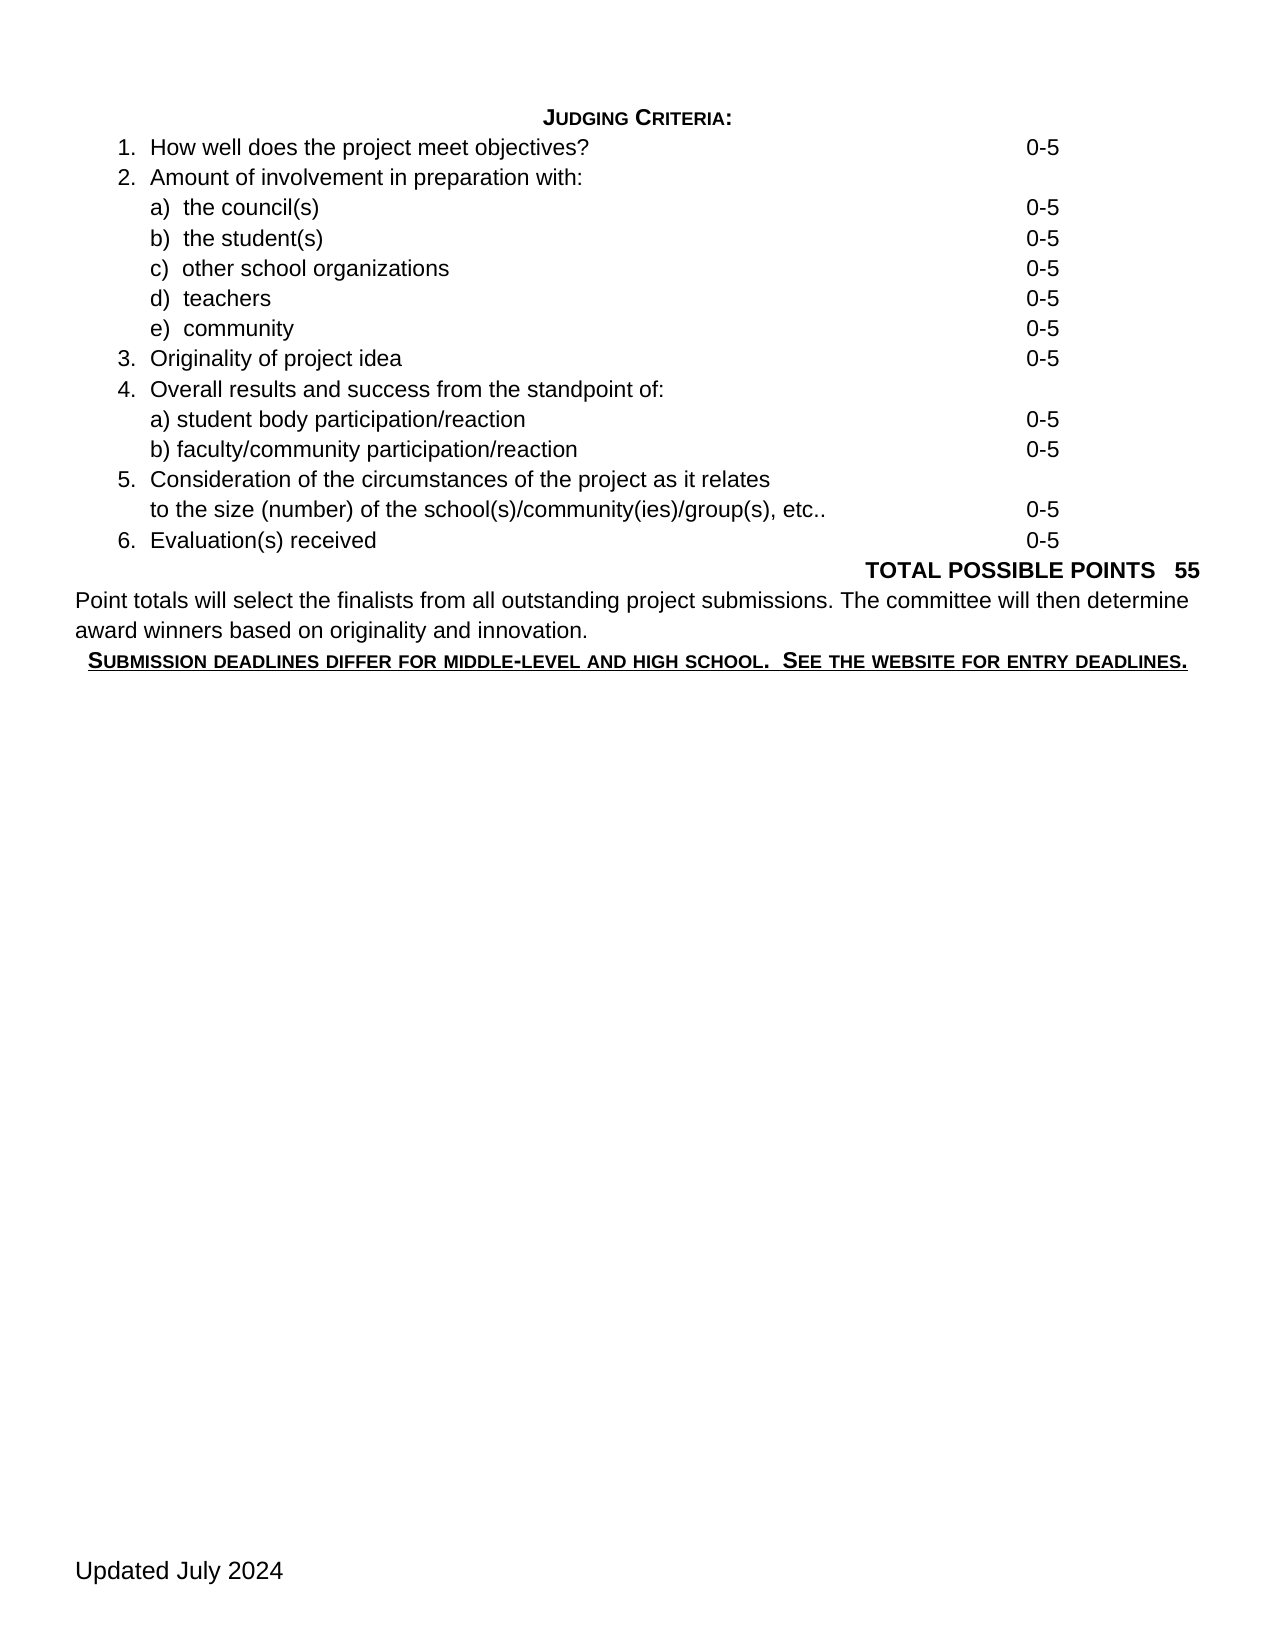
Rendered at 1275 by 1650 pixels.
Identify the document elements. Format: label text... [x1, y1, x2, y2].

text Judging Criteria: [75, 104, 1200, 130]
text 2. Amount of involvement in preparation with: [75, 164, 1200, 191]
text a) the council(s) 0-5 [75, 194, 1200, 221]
text Point totals will select the finalists from all outstanding project submissions. The committee will then determine award winners based on originality and innovation. [75, 587, 1200, 644]
text Submission deadlines differ for middle-level and high school. See the website for entry deadlines. [75, 647, 1200, 674]
text 3. Originality of project idea 0-5 [75, 345, 1200, 372]
text 1. How well does the project meet objectives? 0-5 [75, 134, 1200, 160]
text d) teachers 0-5 [75, 285, 1200, 311]
text b) the student(s) 0-5 [75, 224, 1200, 251]
text 6. Evaluation(s) received 0-5 [75, 527, 1200, 553]
text e) community 0-5 [75, 315, 1200, 342]
text b) faculty/community participation/reaction 0-5 [75, 436, 1200, 462]
text a) student body participation/reaction 0-5 [75, 406, 1200, 432]
text 4. Overall results and success from the standpoint of: [75, 376, 1200, 402]
text to the size (number) of the school(s)/community(ies)/group(s), etc.. 0-5 [75, 496, 1200, 523]
text TOTAL POSSIBLE POINTS 55 [75, 557, 1200, 583]
text 5. Consideration of the circumstances of the project as it relates [75, 466, 1200, 493]
text c) other school organizations 0-5 [75, 255, 1200, 281]
